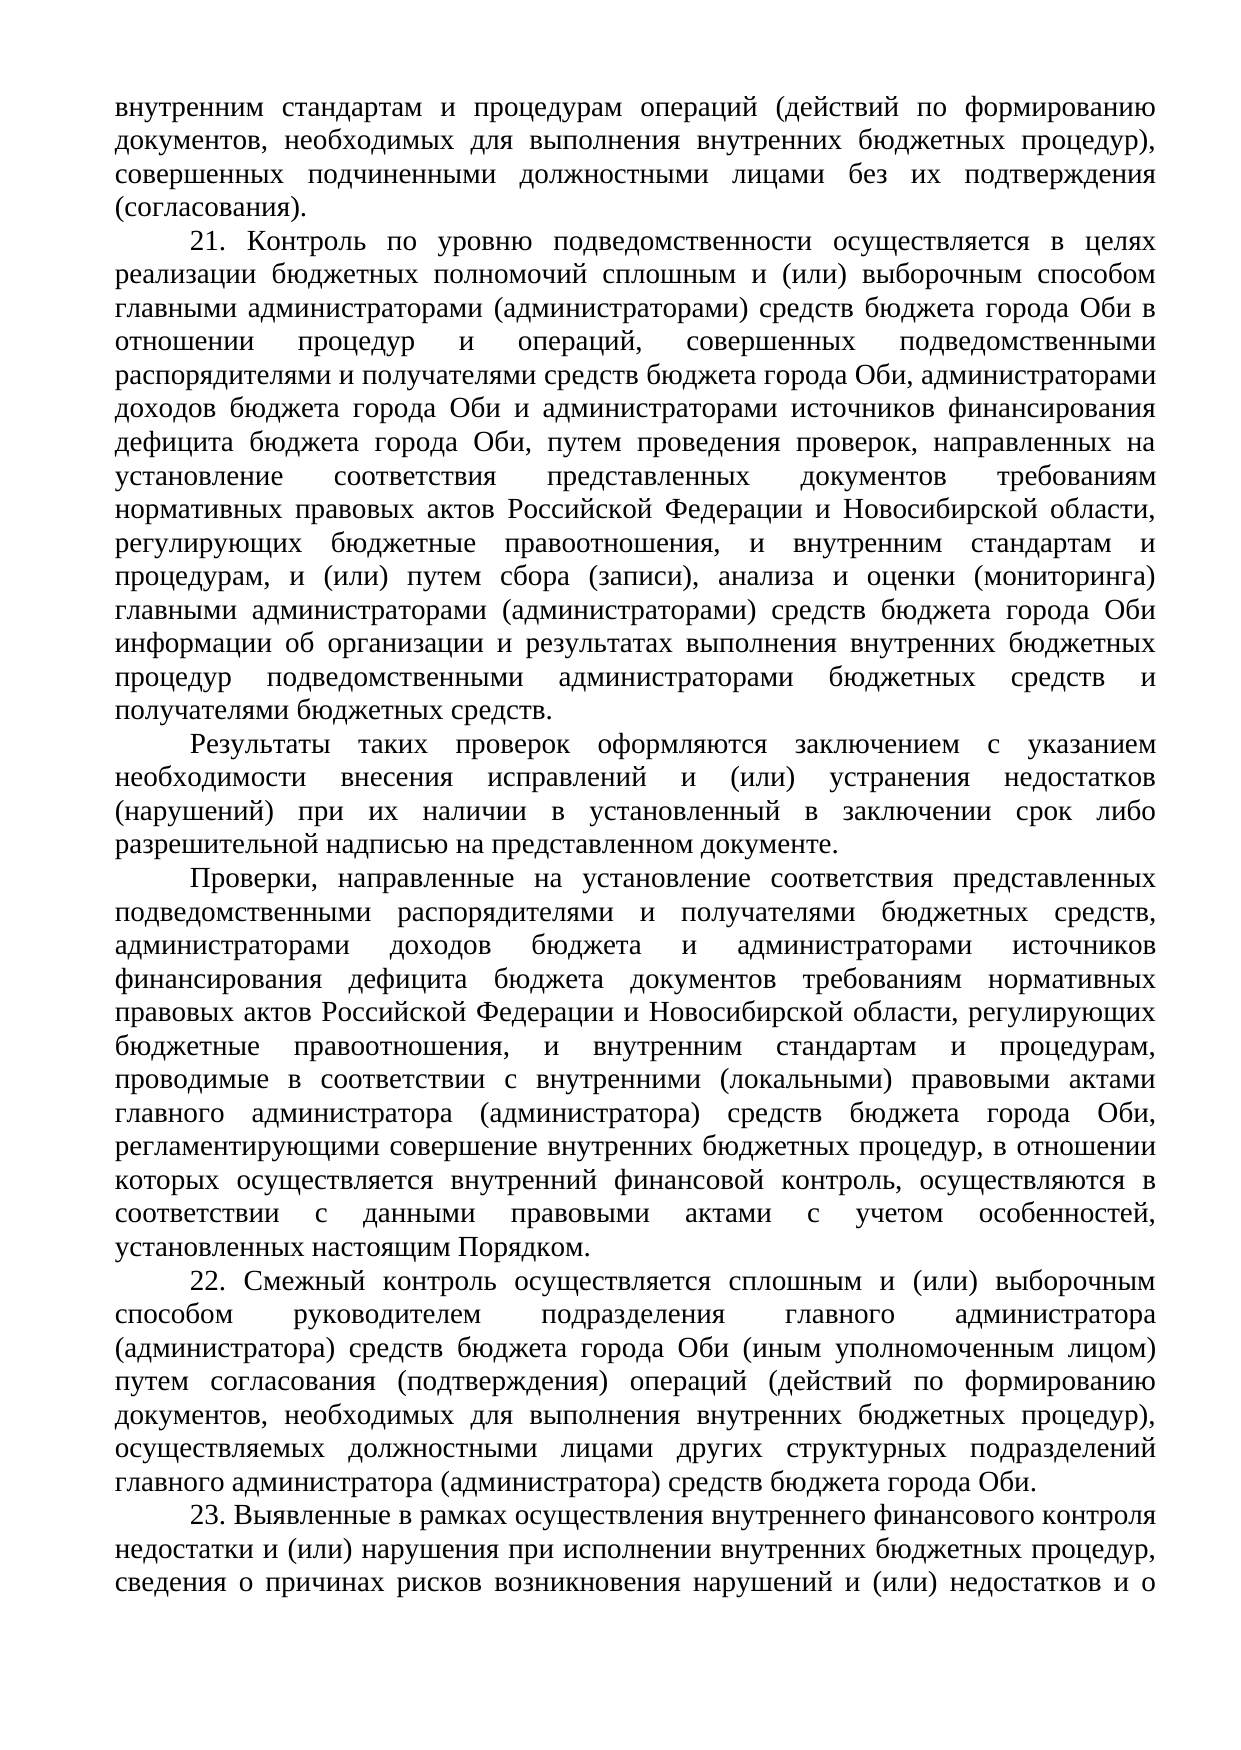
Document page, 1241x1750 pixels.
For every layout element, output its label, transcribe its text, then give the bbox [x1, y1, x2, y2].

text 22. Смежный контроль осуществляется сплошным и (или) выборочным способом руководителем подразделения главного администратора (администратора) средств бюджета города Оби (иным уполномоченным лицом) путем согласования (подтверждения) операций (действий по формированию документов, необходимых для выполнения внутренних бюджетных процедур), осуществляемых должностными лицами других структурных подразделений главного администратора (администратора) средств бюджета города Оби. [114, 1263, 1157, 1497]
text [114, 89, 1157, 223]
text 21. Контроль по уровню подведомственности осуществляется в целях реализации бюджетных полномочий сплошным и (или) выборочным способом главными администраторами (администраторами) средств бюджета города Оби в отношении процедур и операций, совершенных подведомственными распорядителями и получателями средств бюджета города Оби, администраторами доходов бюджета города Оби и администраторами источников финансирования дефицита бюджета города Оби, путем проведения проверок, направленных на установление соответствия представленных документов требованиям нормативных правовых актов Российской Федерации и Новосибирской области, регулирующих бюджетные правоотношения, и внутренним стандартам и процедурам, и (или) путем сбора (записи), анализа и оценки (мониторинга) главными администраторами (администраторами) средств бюджета города Оби информации об организации и результатах выполнения внутренних бюджетных процедур подведомственными администраторами бюджетных средств и получателями бюджетных средств. [114, 223, 1157, 726]
text Проверки, направленные на установление соответствия представленных подведомственными распорядителями и получателями бюджетных средств, администраторами доходов бюджета и администраторами источников финансирования дефицита бюджета документов требованиям нормативных правовых актов Российской Федерации и Новосибирской области, регулирующих бюджетные правоотношения, и внутренним стандартам и процедурам, проводимые в соответствии с внутренними (локальными) правовыми актами главного администратора (администратора) средств бюджета города Оби, регламентирующими совершение внутренних бюджетных процедур, в отношении которых осуществляется внутренний финансовой контроль, осуществляются в соответствии с данными правовыми актами с учетом особенностей, установленных настоящим Порядком. [114, 860, 1157, 1263]
text Результаты таких проверок оформляются заключением с указанием необходимости внесения исправлений и (или) устранения недостатков (нарушений) при их наличии в установленный в заключении срок либо разрешительной надписью на представленном документе. [114, 726, 1157, 860]
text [114, 1497, 1157, 1598]
